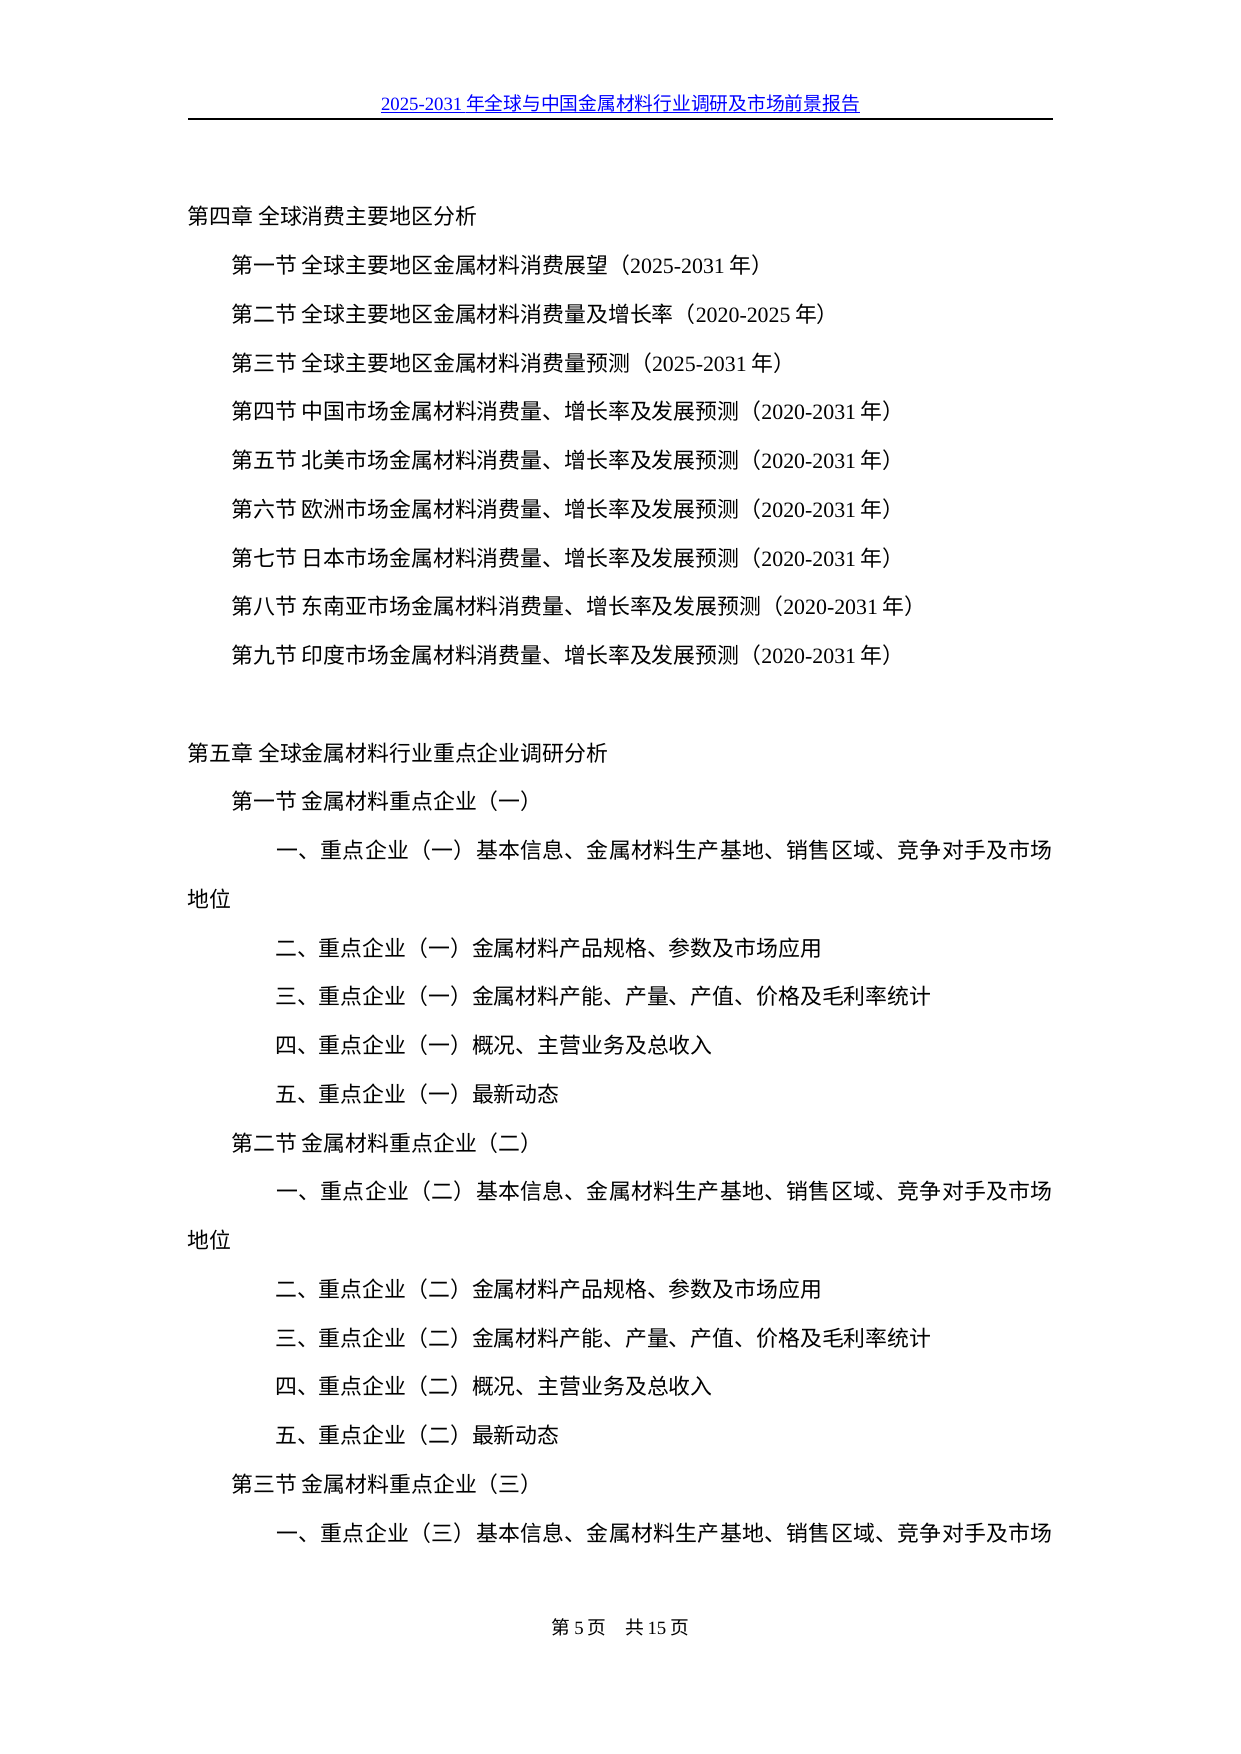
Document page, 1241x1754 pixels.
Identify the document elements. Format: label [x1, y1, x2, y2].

text [187, 150, 1053, 1548]
